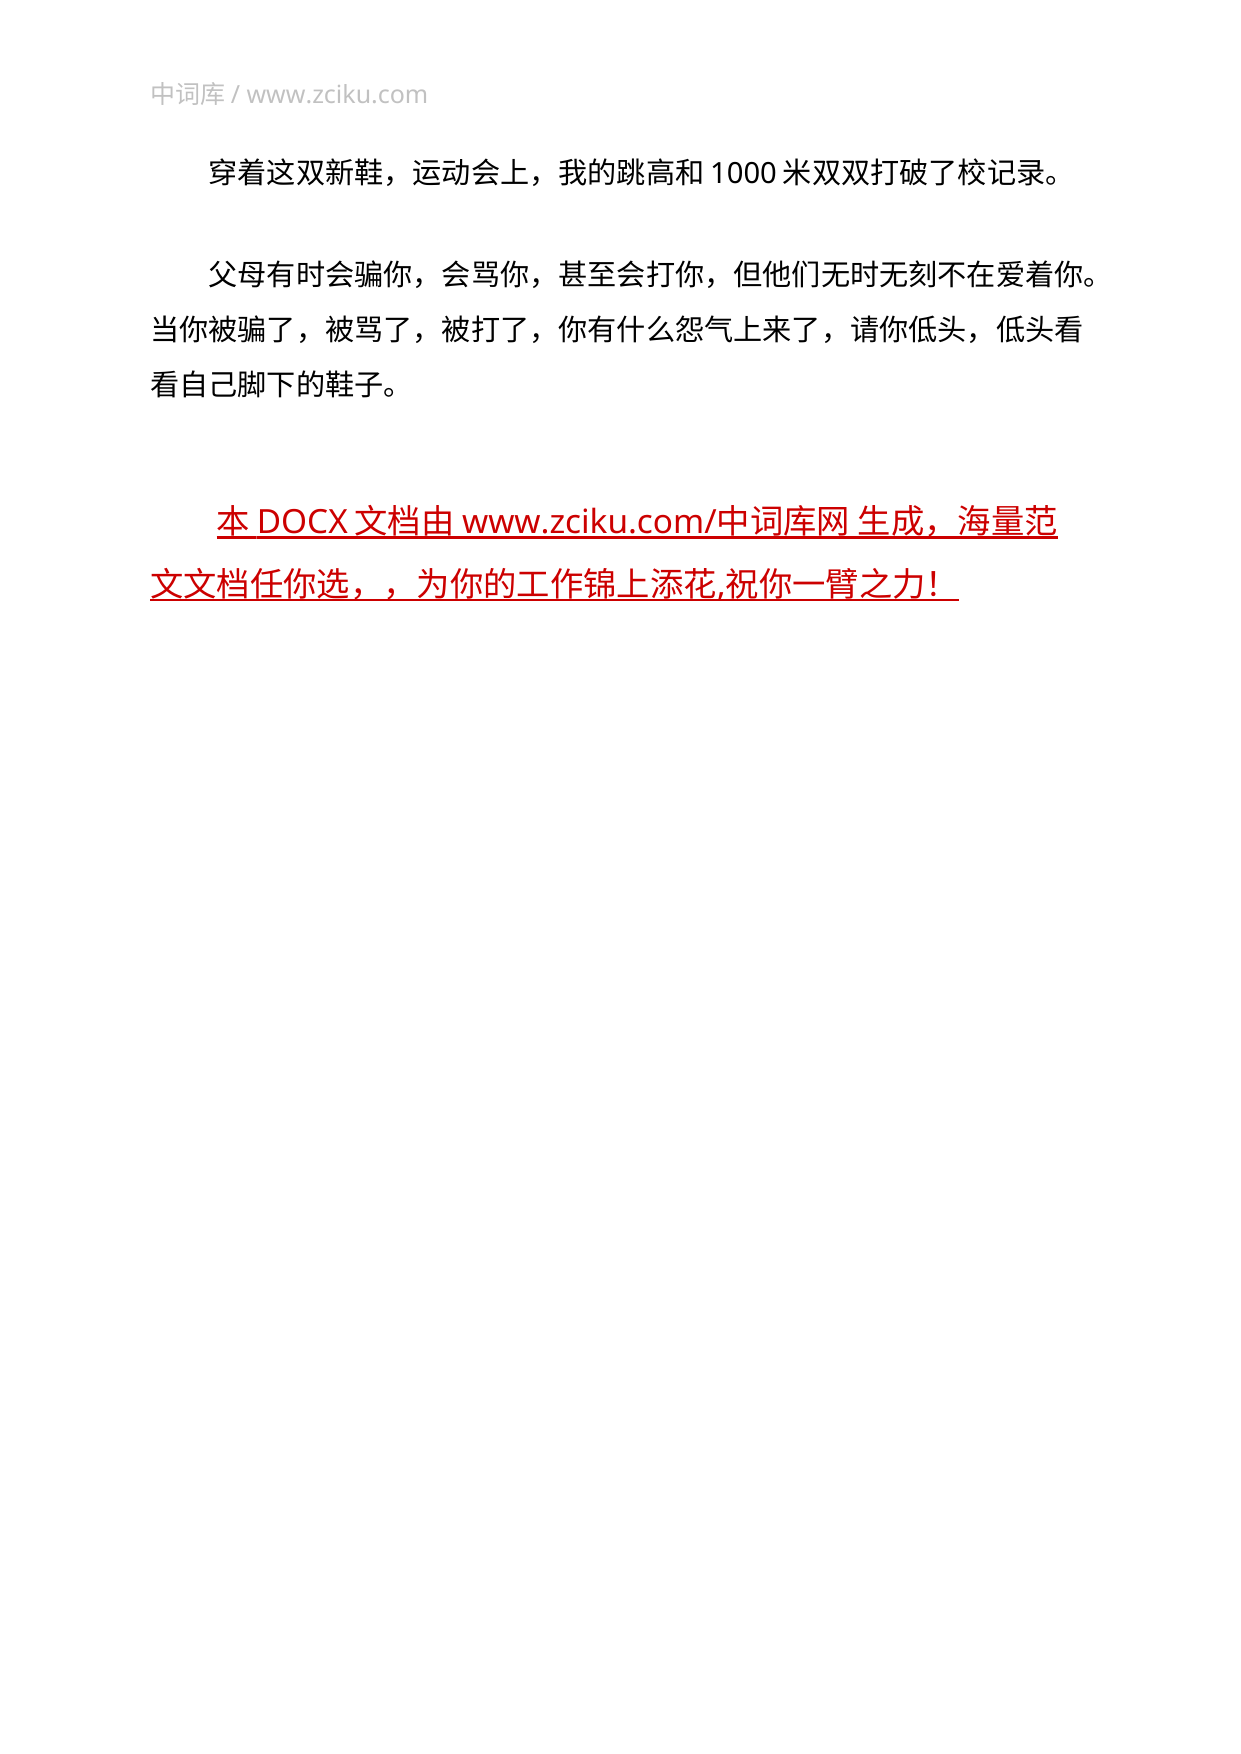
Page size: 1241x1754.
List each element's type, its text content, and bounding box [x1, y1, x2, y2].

text 父母有时会骗你，会骂你，甚至会打你，但他们无时无刻不在爱着你。当你被骗了，被骂了，被打了，你有什么怨气上来了，请你低头，低头看看自己脚下的鞋子。 [150, 252, 1090, 404]
text 本DOCX文档由 www.zciku.com/中词库网 生成，海量范文文档任你选，，为你的工作锦上添花,祝你一臂之力！ [150, 495, 1090, 606]
text 穿着这双新鞋，运动会上，我的跳高和1000米双双打破了校记录。 [150, 150, 1090, 192]
